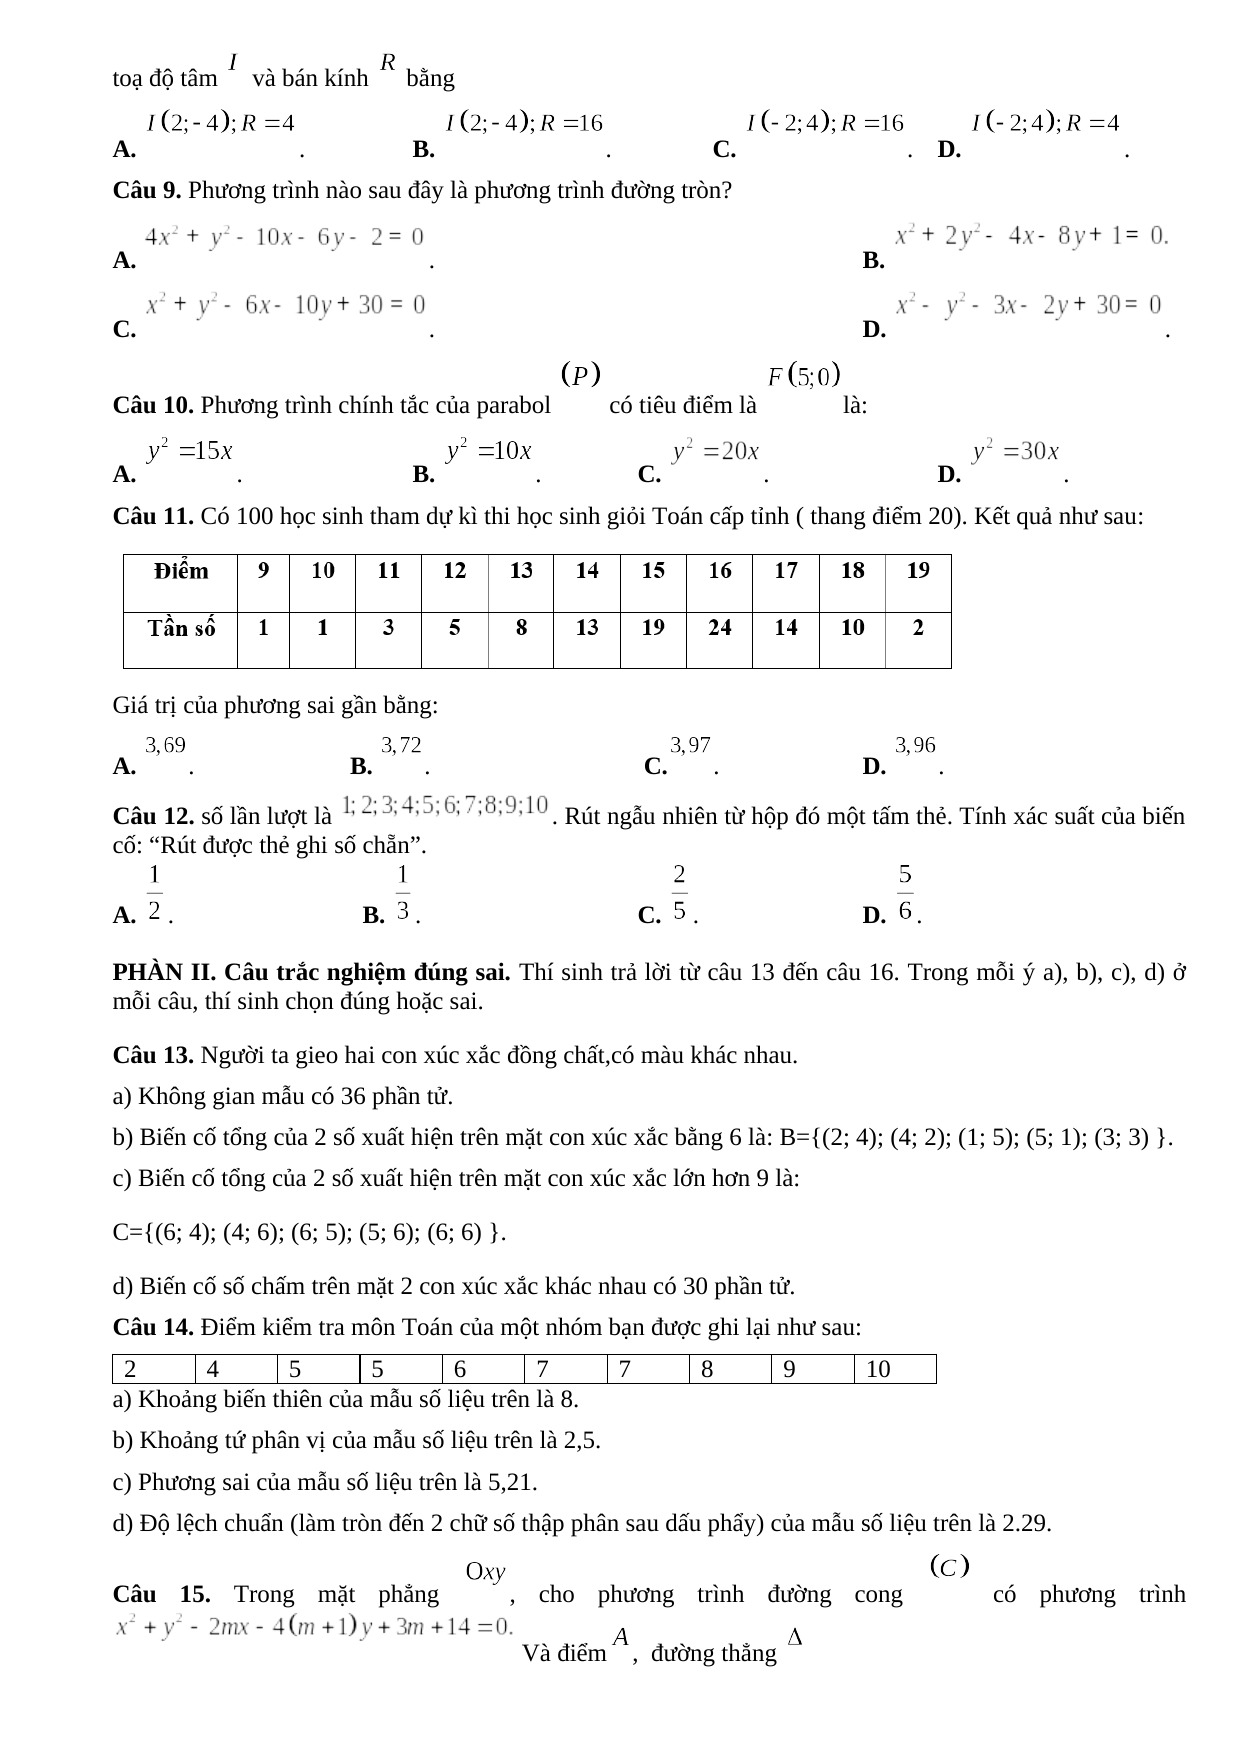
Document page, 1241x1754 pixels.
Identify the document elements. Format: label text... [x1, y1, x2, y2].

table_header 8 [690, 1355, 771, 1383]
text Câu 14. Điểm kiểm tra môn Toán của một nhóm bạn được ghi lại như sau: [112, 1312, 1187, 1341]
text C={(6; 4); (4; 6); (6; 5); (5; 6); (6; 6) }. [112, 1217, 1187, 1246]
text a) Khoảng biến thiên của mẫu số liệu trên là 8. [112, 1384, 1187, 1413]
text A. . B. [112, 217, 1187, 273]
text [112, 47, 1187, 92]
text A. . B. . C. . D. . [112, 431, 1187, 488]
text Giá trị của phương sai gần bằng: [112, 691, 1187, 719]
text b) Khoảng tứ phân vị của mẫu số liệu trên là 2,5. [112, 1426, 1187, 1454]
text A. . B. . C. . D. . [112, 104, 1187, 163]
picture [112, 542, 961, 679]
table_header 5 [361, 1355, 442, 1383]
text Câu 10. Phương trình chính tắc của parabol có tiêu điểm là là: [112, 356, 1187, 419]
table_header 7 [525, 1355, 607, 1383]
table_header 10 [855, 1355, 936, 1383]
text c) Phương sai của mẫu số liệu trên là 5,21. [112, 1467, 1187, 1496]
table_header 4 [196, 1355, 277, 1383]
text PHÀN II. Câu trắc nghiệm đúng sai. Thí sinh trả lời từ câu 13 đến câu 16. Trong mỗi ý a), b), c), d) ở mỗi câu, thí sinh chọn đúng hoặc sai. [112, 957, 1187, 1015]
text Câu 15. Trong mặt phẳng , cho phương trình đường cong có phương trình Và điểm, đường thẳng [112, 1549, 1187, 1666]
text a) Không gian mẫu có 36 phần tử. [112, 1081, 1187, 1110]
text Câu 11. Có 100 học sinh tham dự kì thi học sinh giỏi Toán cấp tỉnh ( thang điểm 20). Kết quả như sau: [112, 501, 1187, 529]
text c) Biến cố tổng của 2 số xuất hiện trên mặt con xúc xắc lớn hơn 9 là: [112, 1163, 1187, 1192]
table_header 2 [113, 1355, 195, 1383]
text b) Biến cố tổng của 2 số xuất hiện trên mặt con xúc xắc bằng 6 là: B={(2; 4); (4; 2); (1; 5); (5; 1); (3; 3) }. [112, 1122, 1187, 1151]
text d) Độ lệch chuẩn (làm tròn đến 2 chữ số thập phân sau dấu phẩy) của mẫu số liệu trên là 2.29. [112, 1508, 1187, 1537]
table_header 6 [443, 1355, 524, 1383]
text A. . B. . C.. D. . [112, 732, 1187, 779]
text Câu 9. Phương trình nào sau đây là phương trình đường tròn? [112, 175, 1187, 204]
text A. . B. . C. . D. . [112, 859, 1187, 957]
table_header 7 [608, 1355, 689, 1383]
text Câu 12. số lần lượt là . Rút ngẫu nhiên từ hộp đó một tấm thẻ. Tính xác suất của biến cố: “Rút được thẻ ghi số chẵn”. [112, 792, 1187, 859]
text d) Biến cố số chấm trên mặt 2 con xúc xắc khác nhau có 30 phần tử. [112, 1271, 1187, 1300]
text Câu 13. Người ta gieo hai con xúc xắc đồng chất,có màu khác nhau. [112, 1040, 1187, 1068]
table_header 9 [772, 1355, 854, 1383]
table_header 5 [278, 1355, 359, 1383]
text C. . D. . [112, 286, 1187, 343]
